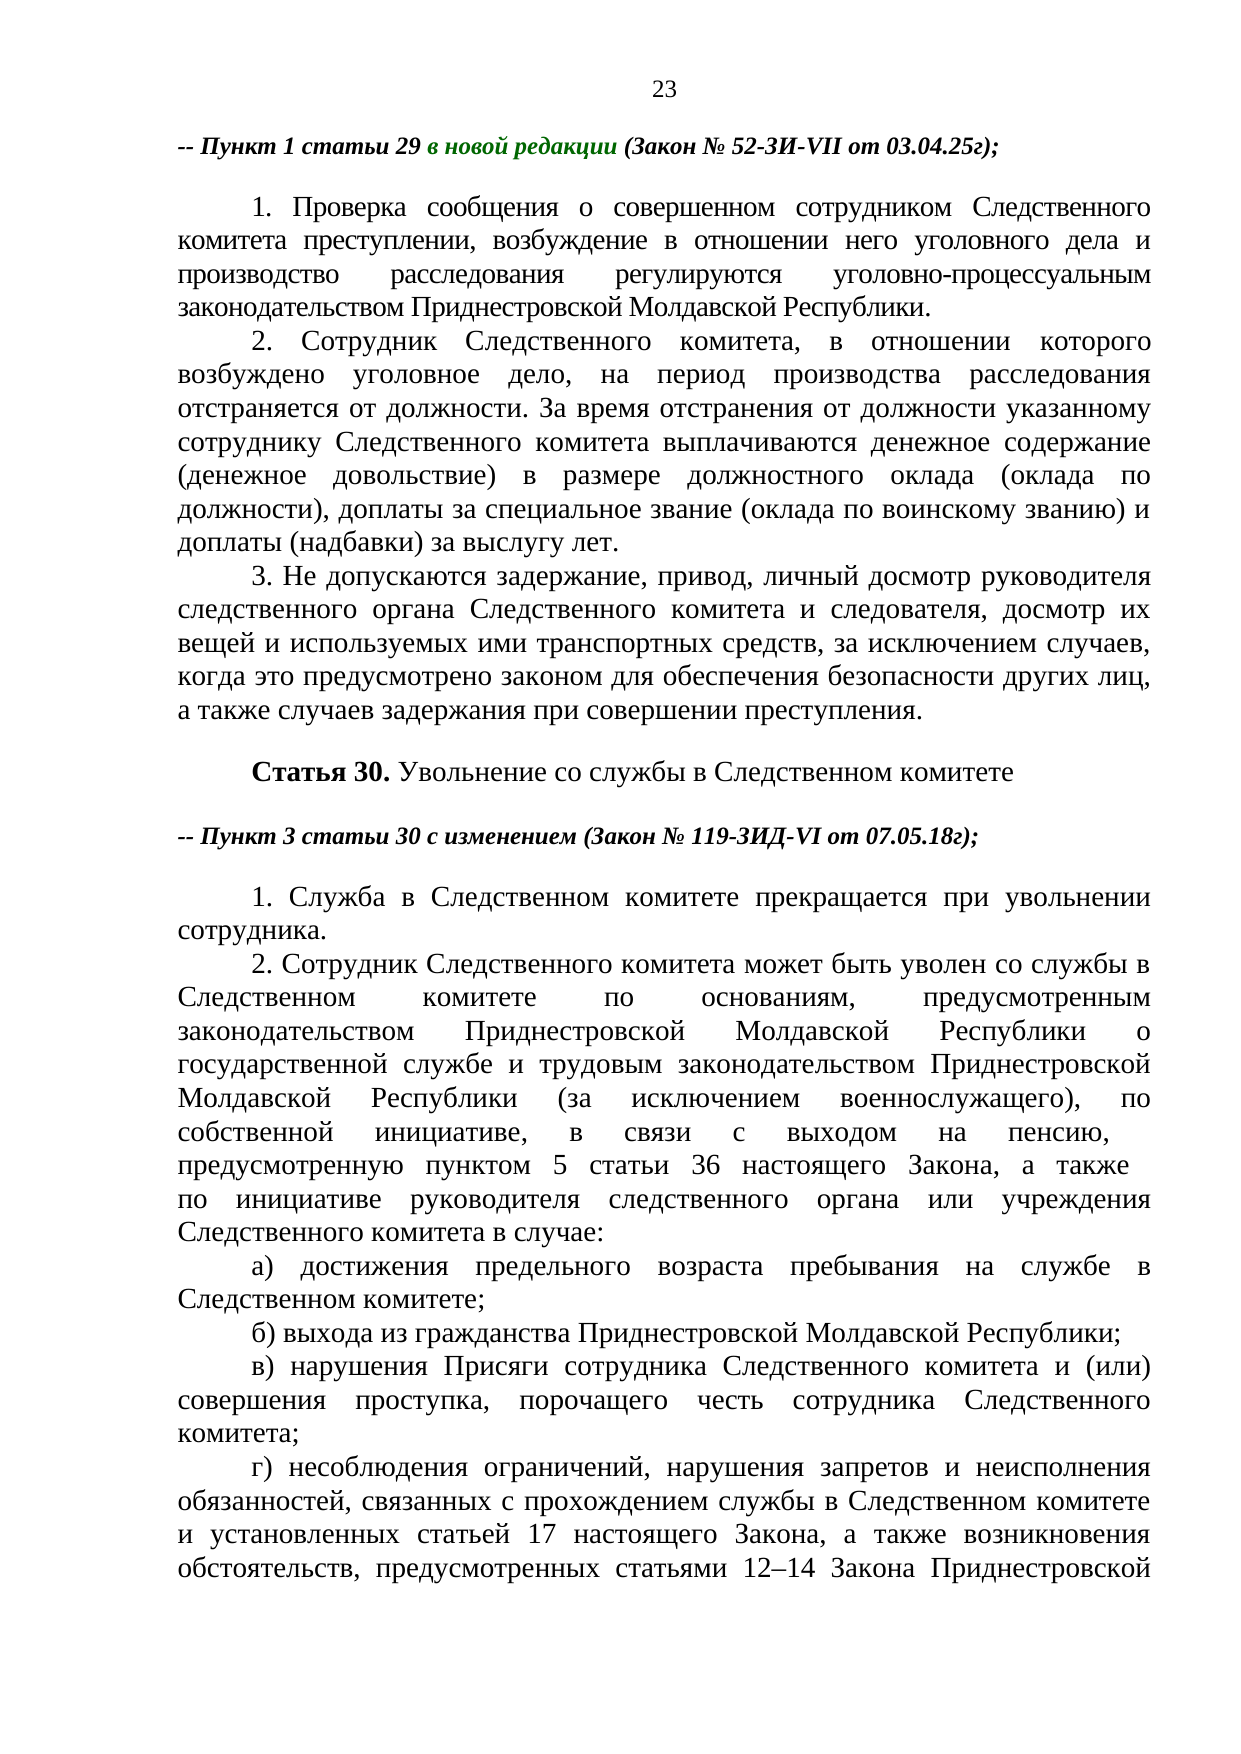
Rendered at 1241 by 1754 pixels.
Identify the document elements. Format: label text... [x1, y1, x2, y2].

text -- Пункт 1 статьи 29 в новой редакции (Закон № 52-ЗИ-VII от 03.04.25г); [177, 131, 1152, 160]
text 2. Сотрудник Следственного комитета может быть уволен со службы в Следственном комитете по основаниям, предусмотренным законодательством Приднестровской Молдавской Республики о государственной службе и трудовым законодательством Приднестровской Молдавской Республики (за исключением военнослужащего), по собственной инициативе, в связи с выходом на пенсию, предусмотренную пунктом 5 статьи 36 настоящего Закона, а также по инициативе руководителя следственного органа или учреждения Следственного комитета в случае: [177, 946, 1152, 1248]
text б) выхода из гражданства Приднестровской Молдавской Республики; [177, 1315, 1152, 1348]
text а) достижения предельного возраста пребывания на службе в Следственном комитете; [177, 1248, 1152, 1315]
text -- Пункт 3 статьи 30 с изменением (Закон № 119-ЗИД-VI от 07.05.18г); [177, 821, 1152, 850]
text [177, 1449, 1152, 1583]
text Статья 30. Увольнение со службы в Следственном комитете [177, 754, 1152, 788]
text 2. Сотрудник Следственного комитета, в отношении которого возбуждено уголовное дело, на период производства расследования отстраняется от должности. За время отстранения от должности указанному сотруднику Следственного комитета выплачиваются денежное содержание (денежное довольствие) в размере должностного оклада (оклада по должности), доплаты за специальное звание (оклада по воинскому званию) и доплаты (надбавки) за выслугу лет. [177, 323, 1152, 558]
text в) нарушения Присяги сотрудника Следственного комитета и (или) совершения проступка, порочащего честь сотрудника Следственного комитета; [177, 1348, 1152, 1449]
text 3. Не допускаются задержание, привод, личный досмотр руководителя следственного органа Следственного комитета и следователя, досмотр их вещей и используемых ими транспортных средств, за исключением случаев, когда это предусмотрено законом для обеспечения безопасности других лиц, а также случаев задержания при совершении преступления. [177, 558, 1152, 726]
text 1. Проверка сообщения о совершенном сотрудником Следственного комитета преступлении, возбуждение в отношении него уголовного дела и производство расследования регулируются уголовно-процессуальным законодательством Приднестровской Молдавской Республики. [177, 189, 1152, 323]
text 1. Служба в Следственном комитете прекращается при увольнении сотрудника. [177, 879, 1152, 946]
